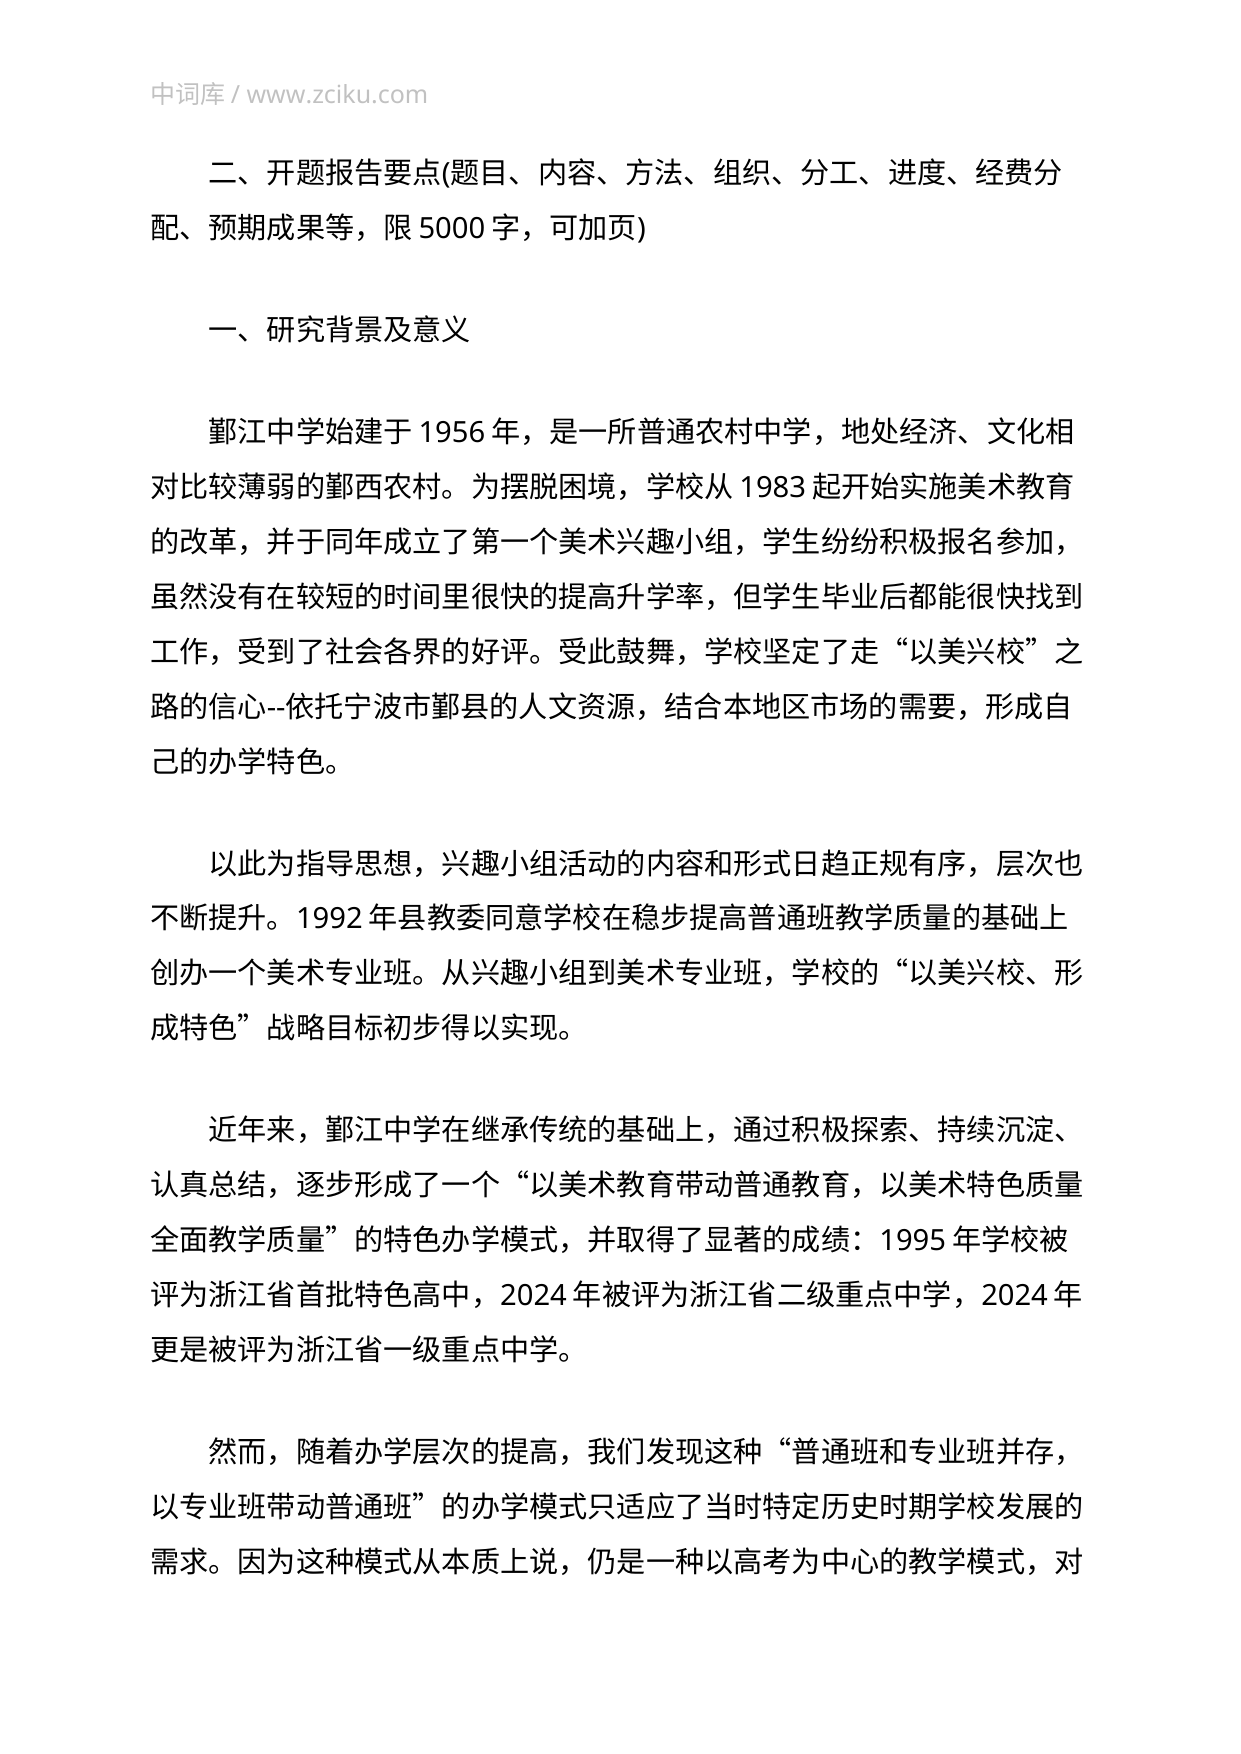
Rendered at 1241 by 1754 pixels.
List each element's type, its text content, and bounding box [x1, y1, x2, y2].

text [150, 1428, 1090, 1580]
text 近年来，鄞江中学在继承传统的基础上，通过积极探索、持续沉淀、认真总结，逐步形成了一个“以美术教育带动普通教育，以美术特色质量全面教学质量”的特色办学模式，并取得了显著的成绩：1995年学校被评为浙江省首批特色高中，2024年被评为浙江省二级重点中学，2024年更是被评为浙江省一级重点中学。 [150, 1107, 1090, 1369]
text 鄞江中学始建于1956年，是一所普通农村中学，地处经济、文化相对比较薄弱的鄞西农村。为摆脱困境，学校从1983起开始实施美术教育的改革，并于同年成立了第一个美术兴趣小组，学生纷纷积极报名参加，虽然没有在较短的时间里很快的提高升学率，但学生毕业后都能很快找到工作，受到了社会各界的好评。受此鼓舞，学校坚定了走“以美兴校”之路的信心--依托宁波市鄞县的人文资源，结合本地区市场的需要，形成自己的办学特色。 [150, 409, 1090, 781]
text 一、研究背景及意义 [150, 307, 1090, 349]
text 二、开题报告要点(题目、内容、方法、组织、分工、进度、经费分配、预期成果等，限5000字，可加页) [150, 150, 1090, 247]
text 以此为指导思想，兴趣小组活动的内容和形式日趋正规有序，层次也不断提升。1992年县教委同意学校在稳步提高普通班教学质量的基础上创办一个美术专业班。从兴趣小组到美术专业班，学校的“以美兴校、形成特色”战略目标初步得以实现。 [150, 840, 1090, 1047]
